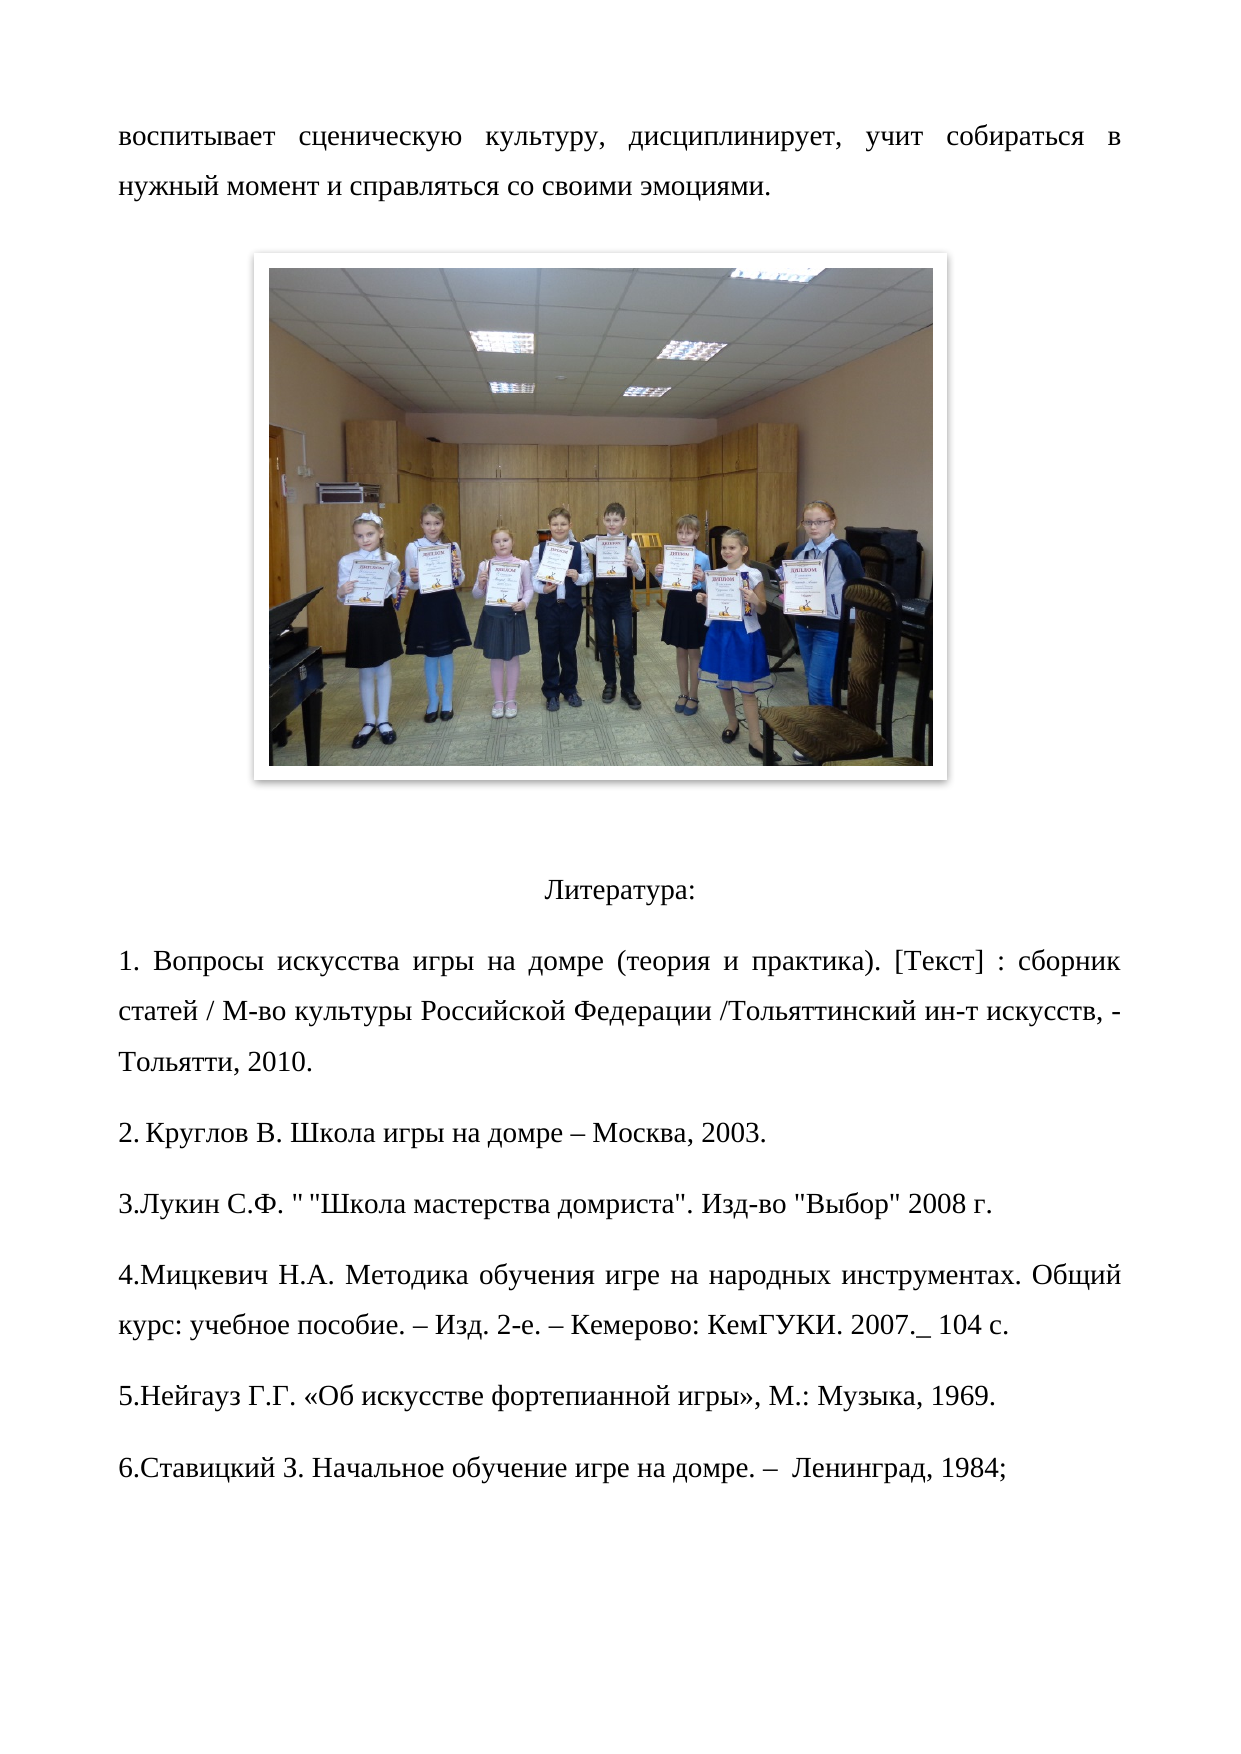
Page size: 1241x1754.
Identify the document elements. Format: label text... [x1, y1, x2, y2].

text 1. Вопросы искусства игры на домре (теория и практика). [Текст] : сборник статей / М-во культуры Российской Федерации /Тольяттинский ин-т искусств, - Тольятти, 2010. [118, 943, 1122, 1077]
text 3.Лукин С.Ф. " "Школа мастерства домриста". ​Изд-во "Выбор" 2008 г.​ [118, 1186, 1122, 1219]
text 6.Ставицкий З. Начальное обучение игре на домре. – Ленинград, 1984; [118, 1450, 1122, 1483]
picture [269, 268, 933, 766]
text 5.Нейгауз Г.Г. «Об искусстве фортепианной игры», М.: Музыка, 1969. [118, 1378, 1122, 1412]
text 4.Мицкевич Н.А. Методика обучения игре на народных инструментах. Общий курс: учебное пособие. – Изд. 2-е. – Кемерово: КемГУКИ. 2007._ 104 с. [118, 1257, 1122, 1341]
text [118, 118, 1122, 202]
text 2. Круглов В. Школа игры на домре – Москва, 2003. [118, 1115, 1122, 1148]
text Литература: [118, 872, 1122, 905]
